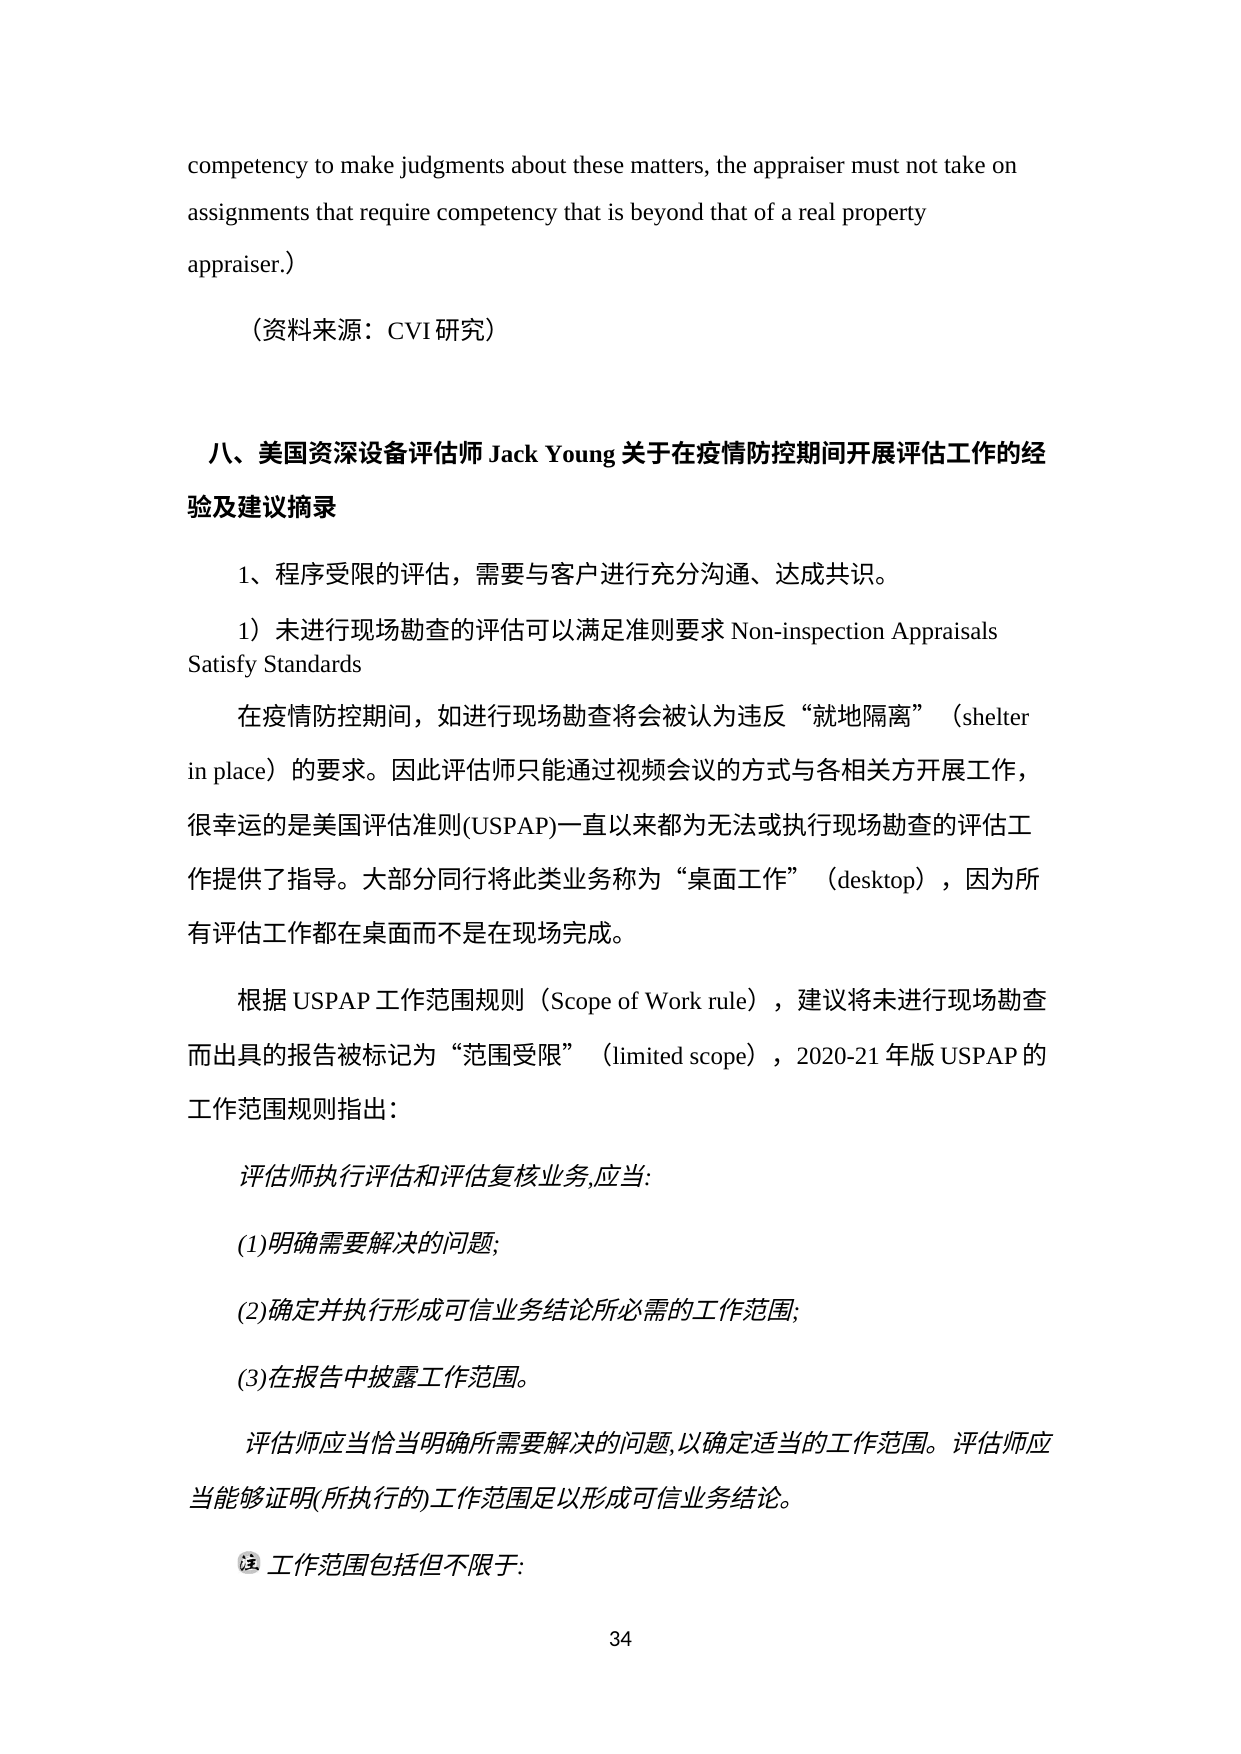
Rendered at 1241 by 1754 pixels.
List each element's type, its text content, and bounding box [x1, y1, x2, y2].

picture [237, 1551, 261, 1574]
text (2)确定并执行形成可信业务结论所必需的工作范围; [187, 1290, 1053, 1326]
text (1)明确需要解决的问题; [187, 1223, 1053, 1259]
text 在疫情防控期间，如进行现场勘查将会被认为违反“就地隔离”（shelter in place）的要求。因此评估师只能通过视频会议的方式与各相关方开展工作，很幸运的是美国评估准则(USPAP)一直以来都为无法或执行现场勘查的评估工作提供了指导。大部分同行将此类业务称为“桌面工作”（desktop），因为所有评估工作都在桌面而不是在现场完成。 [187, 696, 1053, 950]
text 工作范围包括但不限于: [187, 1545, 1053, 1581]
text （资料来源：CVI研究） [187, 311, 1053, 347]
text 八、美国资深设备评估师Jack Young 关于在疫情防控期间开展评估工作的经验及建议摘录 [187, 433, 1053, 524]
text 1）未进行现场勘查的评估可以满足准则要求 Non-inspection Appraisals Satisfy Standards [187, 610, 1053, 677]
text 1、程序受限的评估，需要与客户进行充分沟通、达成共识。 [187, 554, 1053, 591]
text 评估师执行评估和评估复核业务,应当: [187, 1156, 1053, 1193]
text (3)在报告中披露工作范围。 [187, 1357, 1053, 1393]
text 评估师应当恰当明确所需要解决的问题,以确定适当的工作范围。评估师应当能够证明(所执行的)工作范围足以形成可信业务结论。 [187, 1424, 1053, 1514]
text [187, 150, 1053, 280]
text 根据USPAP工作范围规则（Scope of Work rule），建议将未进行现场勘查而出具的报告被标记为“范围受限”（limited scope），2020-21年版USPAP的工作范围规则指出： [187, 981, 1053, 1126]
